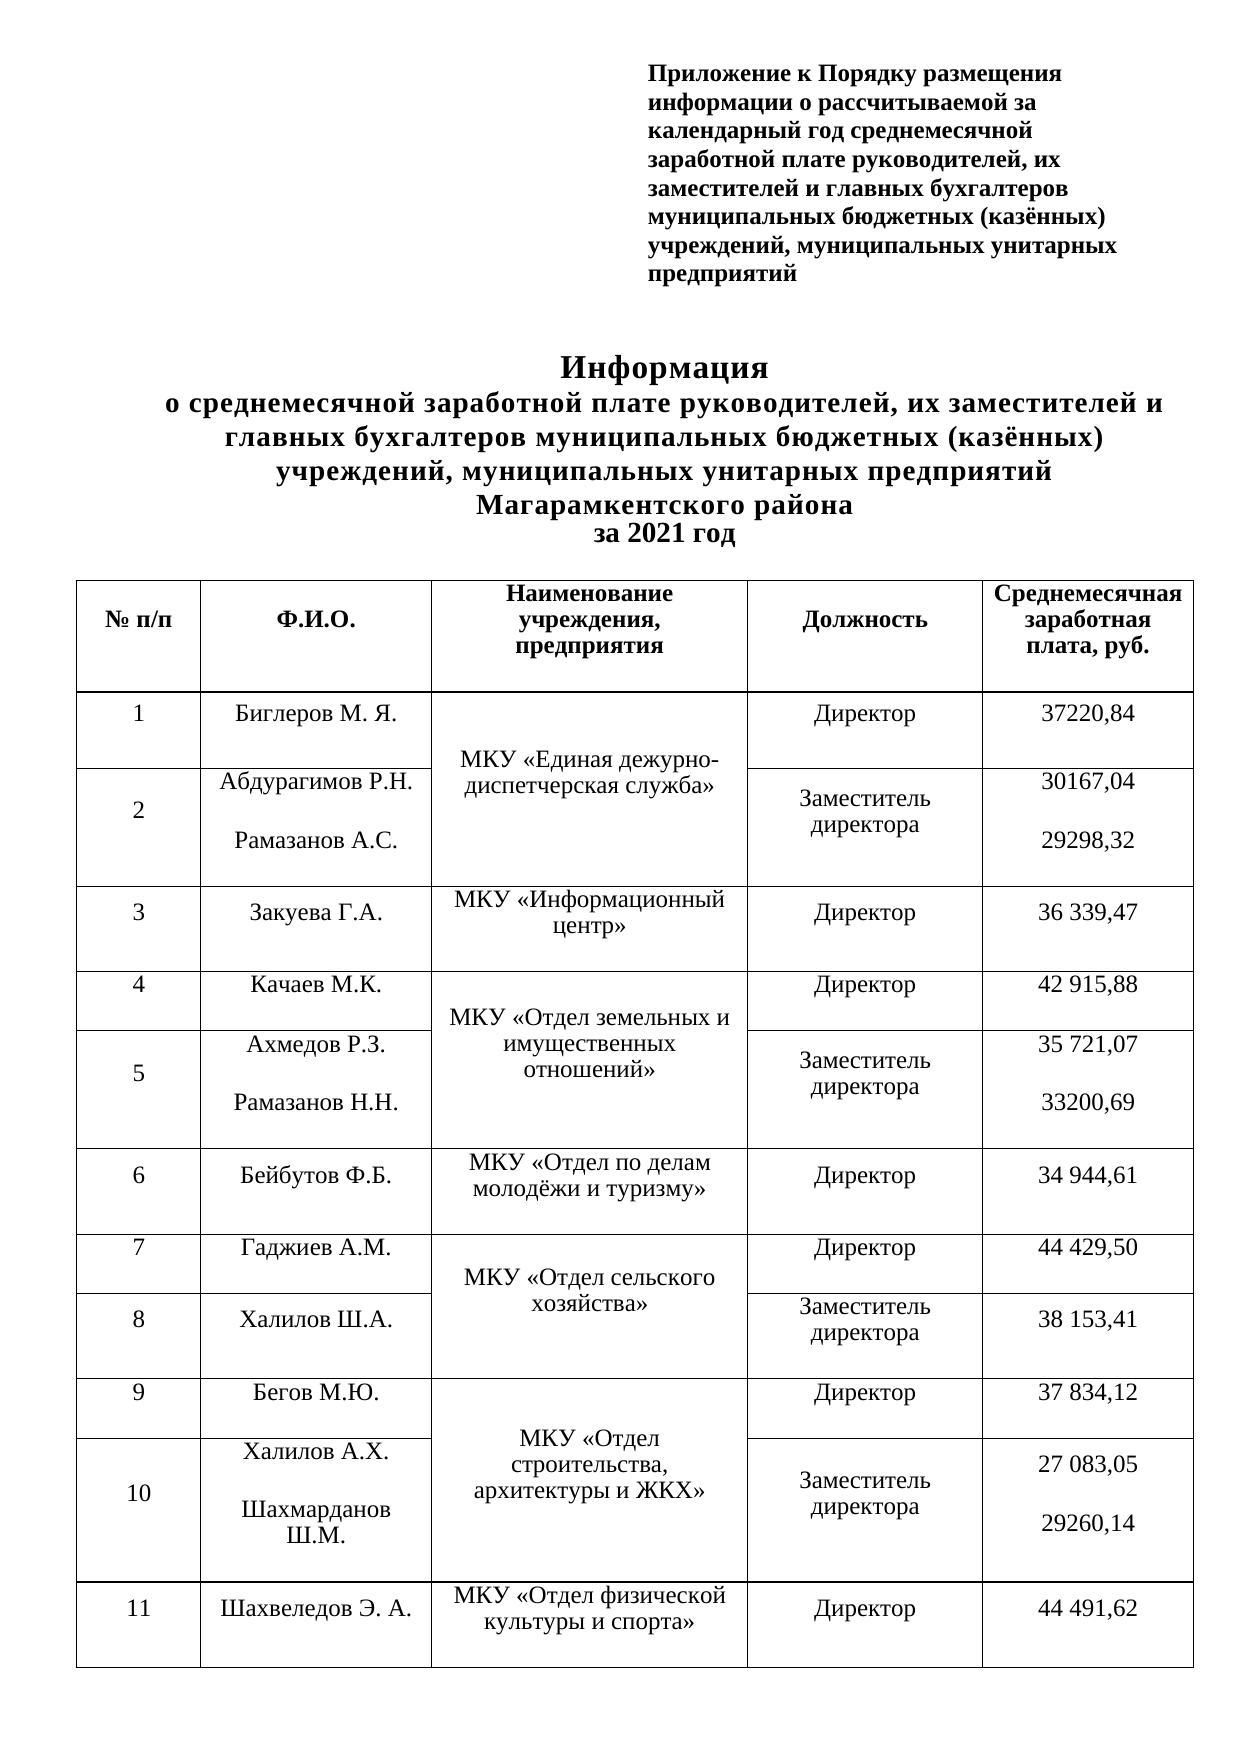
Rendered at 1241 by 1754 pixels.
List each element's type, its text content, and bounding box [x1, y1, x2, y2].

text о среднемесячной заработной плате руководителей, их заместителей и главных бухгалтеров муниципальных бюджетных (казённых) учреждений, муниципальных унитарных предприятий Магарамкентского района [148, 386, 1181, 522]
table_cell 7 [77, 1235, 200, 1293]
table_cell 4 [77, 972, 200, 1030]
table_cell Директор [748, 972, 982, 1030]
table_cell Закуева Г.А. [201, 887, 431, 971]
table_cell Директор [748, 1379, 982, 1438]
table_cell 36 339,47 [983, 887, 1193, 971]
table_cell 42 915,88 [983, 972, 1193, 1030]
table_cell 37220,84 [983, 693, 1193, 768]
table_cell МКУ «Отдел сельского хозяйства» [432, 1235, 747, 1378]
table_cell 27 083,05 29260,14 [983, 1439, 1193, 1581]
table_cell Бейбутов Ф.Б. [201, 1149, 431, 1233]
table_cell 6 [77, 1149, 200, 1233]
table_cell 5 [77, 1031, 200, 1148]
table_cell МКУ «Отдел физической культуры и спорта» [432, 1583, 747, 1667]
table_cell 3 [77, 887, 200, 971]
table_cell 37 834,12 [983, 1379, 1193, 1438]
table_cell 38 153,41 [983, 1294, 1193, 1378]
table_cell Халилов А.Х. Шахмарданов Ш.М. [201, 1439, 431, 1581]
table_cell Заместитель директора [748, 1439, 982, 1581]
table_cell МКУ «Единая дежурно-диспетчерская служба» [432, 693, 747, 886]
table_header Наименование учреждения, предприятия [432, 581, 747, 691]
table_cell 35 721,07 33200,69 [983, 1031, 1193, 1148]
table_header Среднемесячная заработная плата, руб. [983, 581, 1193, 691]
table_cell Директор [748, 1149, 982, 1233]
table_cell Бегов М.Ю. [201, 1379, 431, 1438]
table_cell Ахмедов Р.З. Рамазанов Н.Н. [201, 1031, 431, 1148]
table_cell Биглеров М. Я. [201, 693, 431, 768]
table_cell МКУ «Отдел земельных и имущественных отношений» [432, 972, 747, 1148]
table_header Должность [748, 581, 982, 691]
table_header Ф.И.О. [201, 581, 431, 691]
table_cell Директор [748, 693, 982, 768]
table_cell Заместитель директора [748, 1031, 982, 1148]
table_cell МКУ «Информационный центр» [432, 887, 747, 971]
table_cell Качаев М.К. [201, 972, 431, 1030]
table_cell 10 [77, 1439, 200, 1581]
table_cell 30167,04 29298,32 [983, 769, 1193, 886]
text за 2021 год [148, 522, 1181, 548]
table_cell 11 [77, 1583, 200, 1667]
table_cell Директор [748, 1583, 982, 1667]
table_cell 34 944,61 [983, 1149, 1193, 1233]
table_cell МКУ «Отдел по делам молодёжи и туризму» [432, 1149, 747, 1233]
table_cell 44 491,62 [983, 1583, 1193, 1667]
table_cell 9 [77, 1379, 200, 1438]
table_cell МКУ «Отдел строительства, архитектуры и ЖКХ» [432, 1379, 747, 1581]
table_cell Заместитель директора [748, 769, 982, 886]
table_cell 2 [77, 769, 200, 886]
table_cell Шахвеледов Э. А. [201, 1583, 431, 1667]
table_cell Заместитель директора [748, 1294, 982, 1378]
table_cell Директор [748, 1235, 982, 1293]
table_cell Гаджиев А.М. [201, 1235, 431, 1293]
text Информация [148, 352, 1181, 386]
table_cell Абдурагимов Р.Н. Рамазанов А.С. [201, 769, 431, 886]
table_cell 8 [77, 1294, 200, 1378]
text Приложение к Порядку размещения информации о рассчитываемой за календарный год среднемесячной заработной плате руководителей, их заместителей и главных бухгалтеров муниципальных бюджетных (казённых) учреждений, муниципальных унитарных предприятий [648, 59, 1154, 287]
table_cell 1 [77, 693, 200, 768]
table_cell Директор [748, 887, 982, 971]
table_header № п/п [77, 581, 200, 691]
table_cell Халилов Ш.А. [201, 1294, 431, 1378]
table_cell 44 429,50 [983, 1235, 1193, 1293]
